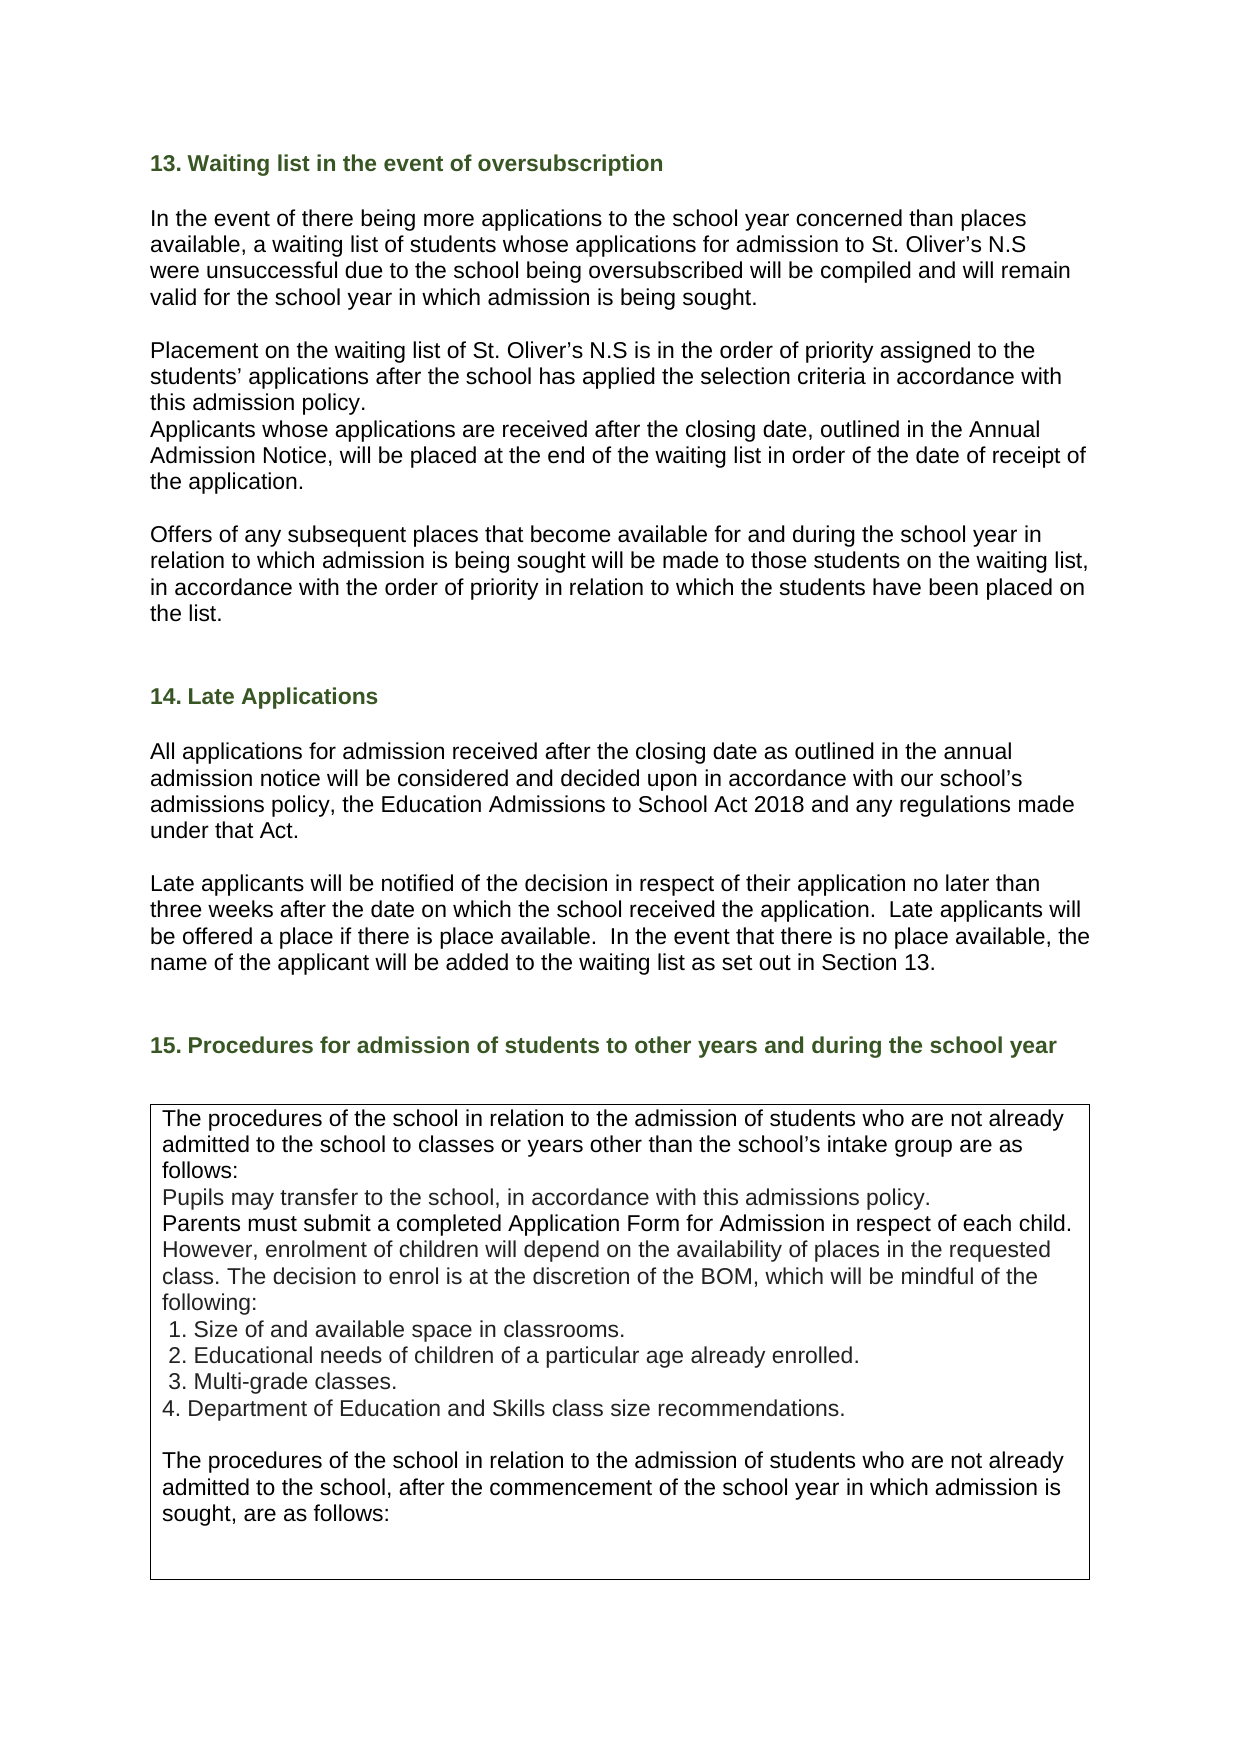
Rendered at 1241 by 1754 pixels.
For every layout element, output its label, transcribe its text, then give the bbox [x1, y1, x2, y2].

text In the event of there being more applications to the school year concerned than places available, a waiting list of students whose applications for admission to St. Oliver’s N.S were unsuccessful due to the school being oversubscribed will be compiled and will remain valid for the school year in which admission is being sought. [150, 205, 1090, 310]
text Late applicants will be notified of the decision in respect of their application no later than three weeks after the date on which the school received the application. Late applicants will be offered a place if there is place available. In the event that there is no place available, the name of the applicant will be added to the waiting list as set out in Section 13. [150, 870, 1090, 975]
text Offers of any subsequent places that become available for and during the school year in relation to which admission is being sought will be made to those students on the waiting list, in accordance with the order of priority in relation to which the students have been placed on the list. [150, 521, 1090, 626]
text Placement on the waiting list of St. Oliver’s N.S is in the order of priority assigned to the students’ applications after the school has applied the selection criteria in accordance with this admission policy. [150, 337, 1090, 416]
subtitle Late Applications [150, 683, 1090, 710]
text Applicants whose applications are received after the closing date, outlined in the Annual Admission Notice, will be placed at the end of the waiting list in order of the date of receipt of the application. [150, 416, 1090, 495]
subtitle Procedures for admission of students to other years and during the school year [150, 1032, 1090, 1058]
text All applications for admission received after the closing date as outlined in the annual admission notice will be considered and decided upon in accordance with our school’s admissions policy, the Education Admissions to School Act 2018 and any regulations made under that Act. [150, 738, 1090, 843]
subtitle Waiting list in the event of oversubscription [150, 150, 1090, 176]
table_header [151, 1105, 1089, 1579]
